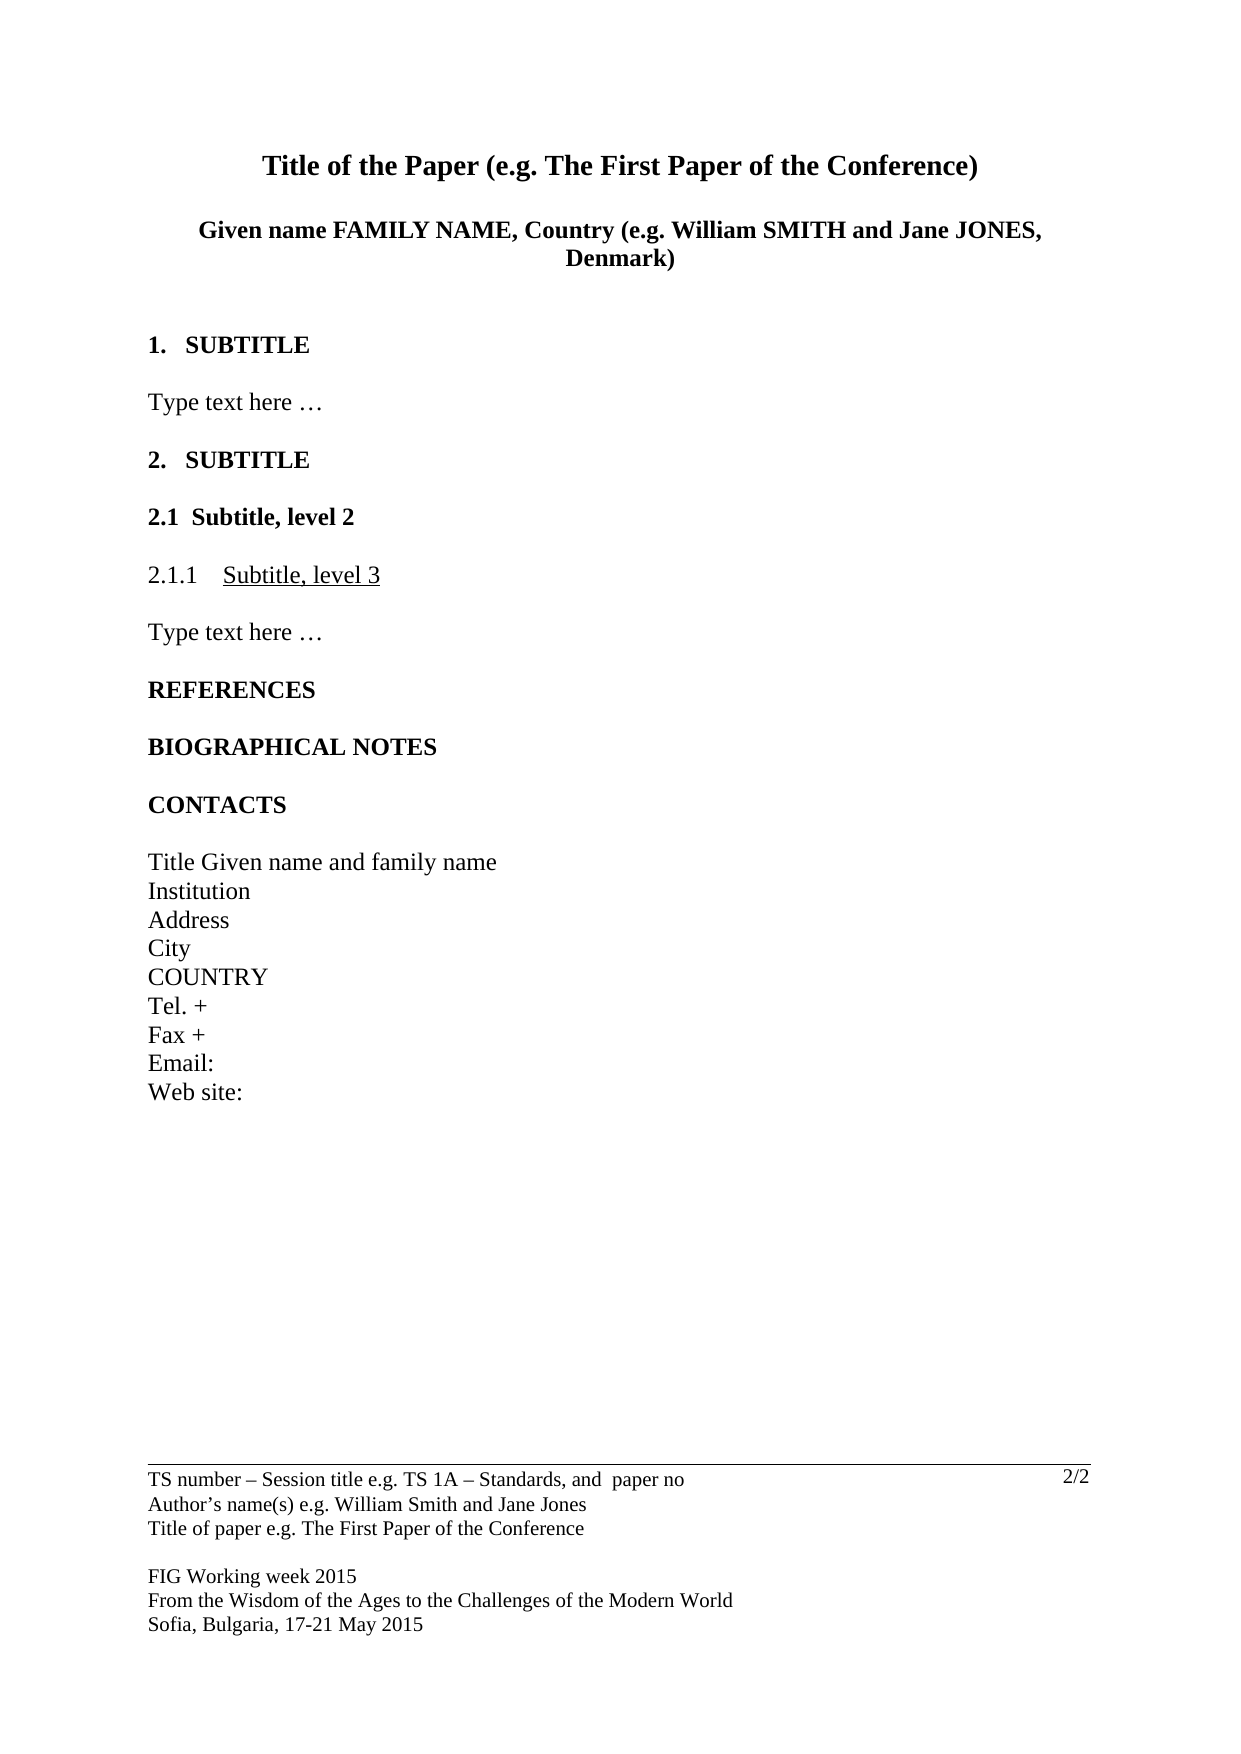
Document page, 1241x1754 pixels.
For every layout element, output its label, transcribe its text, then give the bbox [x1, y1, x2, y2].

text CONTACTS [148, 790, 1092, 818]
text Title Given name and family name [148, 847, 1092, 876]
text Web site: [148, 1077, 1092, 1106]
text COUNTRY [148, 962, 1092, 991]
text BIOGRAPHICAL NOTES [148, 732, 1092, 761]
list SUBTITLE [148, 445, 1092, 473]
text Type text here … [148, 387, 1092, 416]
list Subtitle, level 2 [148, 502, 1092, 531]
text City [148, 933, 1092, 962]
text Email: [148, 1048, 1092, 1077]
list Subtitle, level 3 [148, 560, 1092, 588]
text Institution [148, 876, 1092, 905]
text Tel. + [148, 991, 1092, 1020]
text REFERENCES [148, 675, 1092, 703]
list SUBTITLE [148, 330, 1092, 358]
text Type text here … [148, 617, 1092, 646]
text Fax + [148, 1020, 1092, 1048]
subtitle Given name FAMILY NAME, Country (e.g. William SMITH and Jane JONES, Denmark) [148, 215, 1092, 272]
subtitle Title of the Paper (e.g. The First Paper of the Conference) [148, 148, 1092, 181]
text Address [148, 905, 1092, 933]
